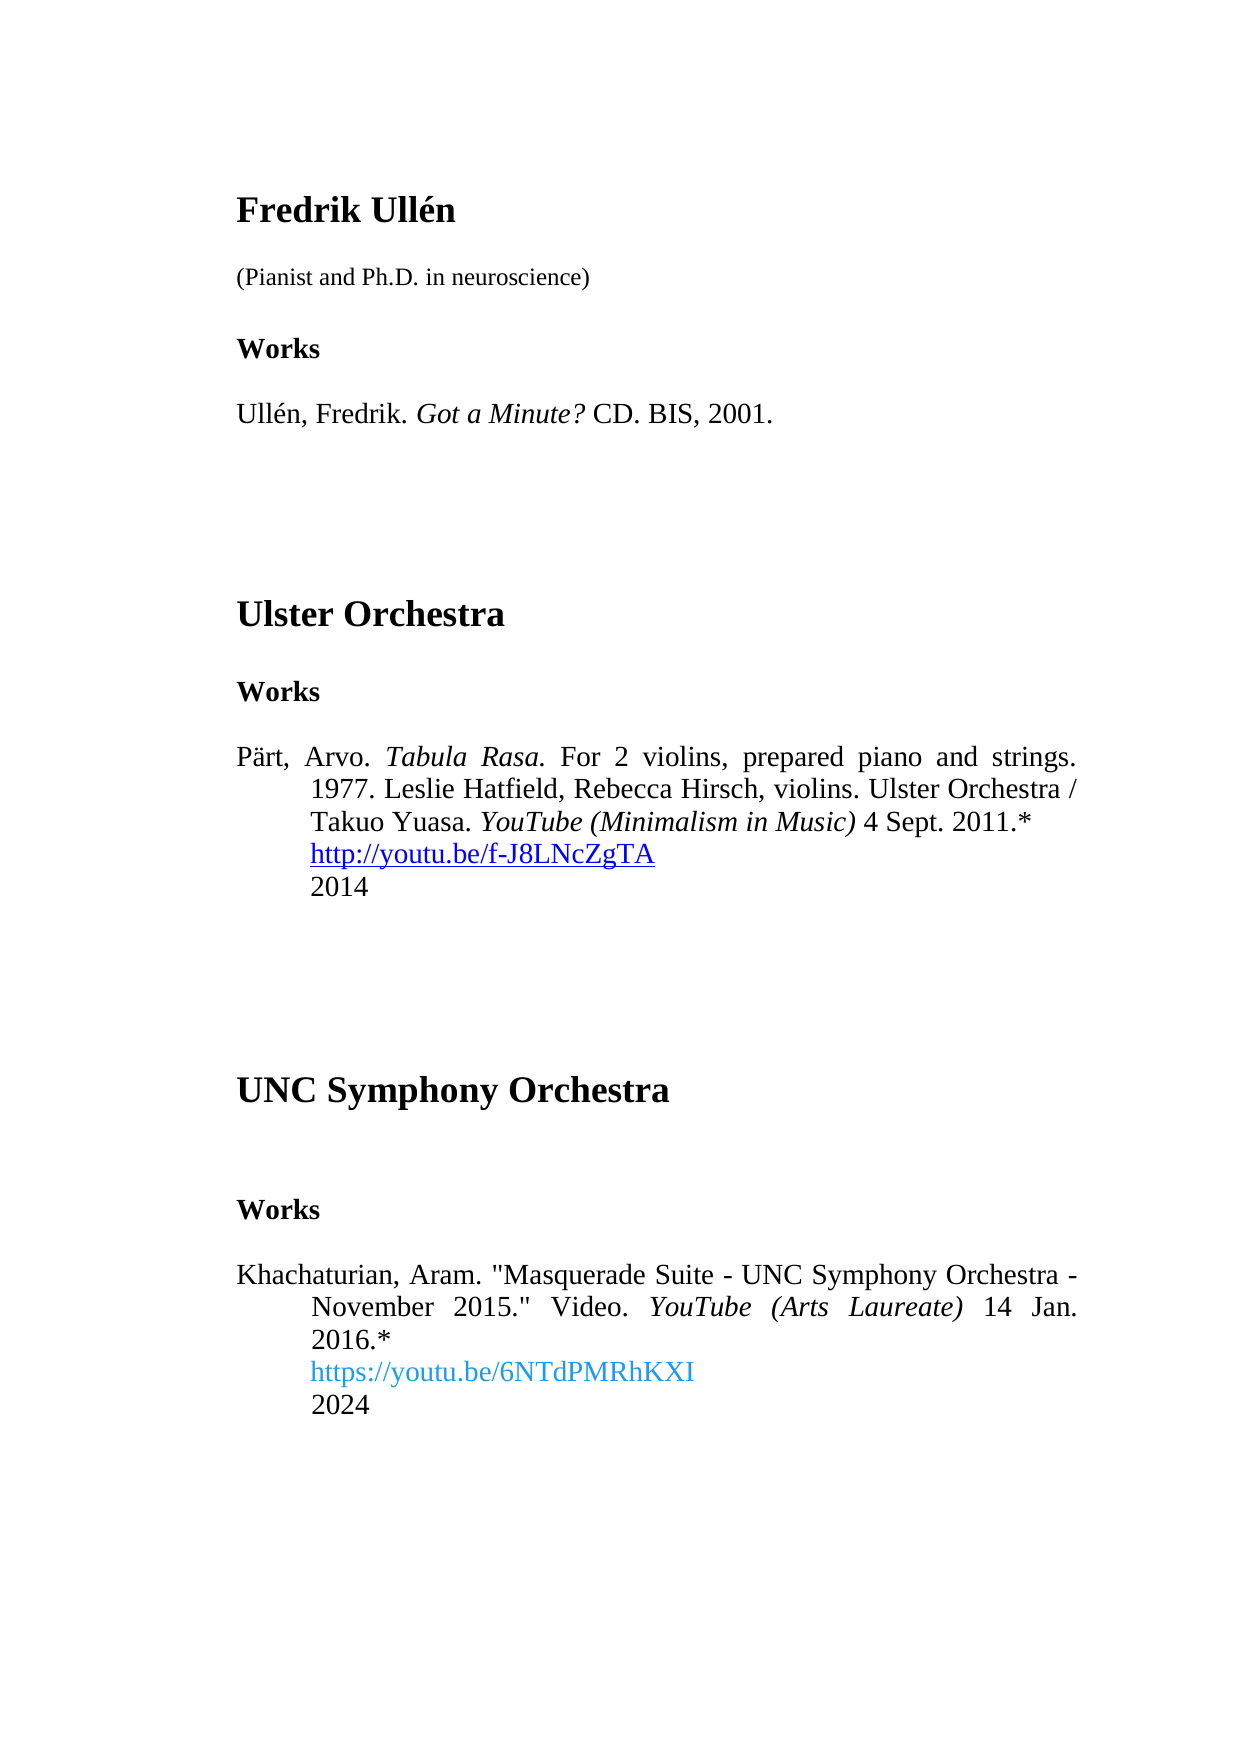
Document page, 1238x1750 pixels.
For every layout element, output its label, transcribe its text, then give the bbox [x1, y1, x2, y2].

text Khachaturian, Aram. "Masquerade Suite - UNC Symphony Orchestra - November 2015." Video. YouTube (Arts Laureate) 14 Jan. 2016.* [236, 1258, 1078, 1356]
text Works [236, 332, 1078, 365]
text Ulster Orchestra [236, 592, 1078, 634]
text http://youtu.be/f-J8LNcZgTA [236, 838, 1078, 870]
text 2014 [236, 870, 1078, 903]
text 2024 [236, 1388, 1078, 1421]
text UNC Symphony Orchestra [236, 1069, 1078, 1110]
text (Pianist and Ph.D. in neuroscience) [236, 263, 1078, 291]
text Works [236, 675, 1078, 708]
text https://youtu.be/6NTdPMRhKXI [310, 1356, 1078, 1388]
text Ullén, Fredrik. Got a Minute? CD. BIS, 2001. [236, 397, 1078, 430]
text Pärt, Arvo. Tabula Rasa. For 2 violins, prepared piano and strings. 1977. Leslie Hatfield, Rebecca Hirsch, violins. Ulster Orchestra / Takuo Yuasa. YouTube (Minimalism in Music) 4 Sept. 2011.* [236, 740, 1078, 838]
text Works [236, 1193, 1078, 1226]
text Fredrik Ullén [236, 189, 1078, 231]
